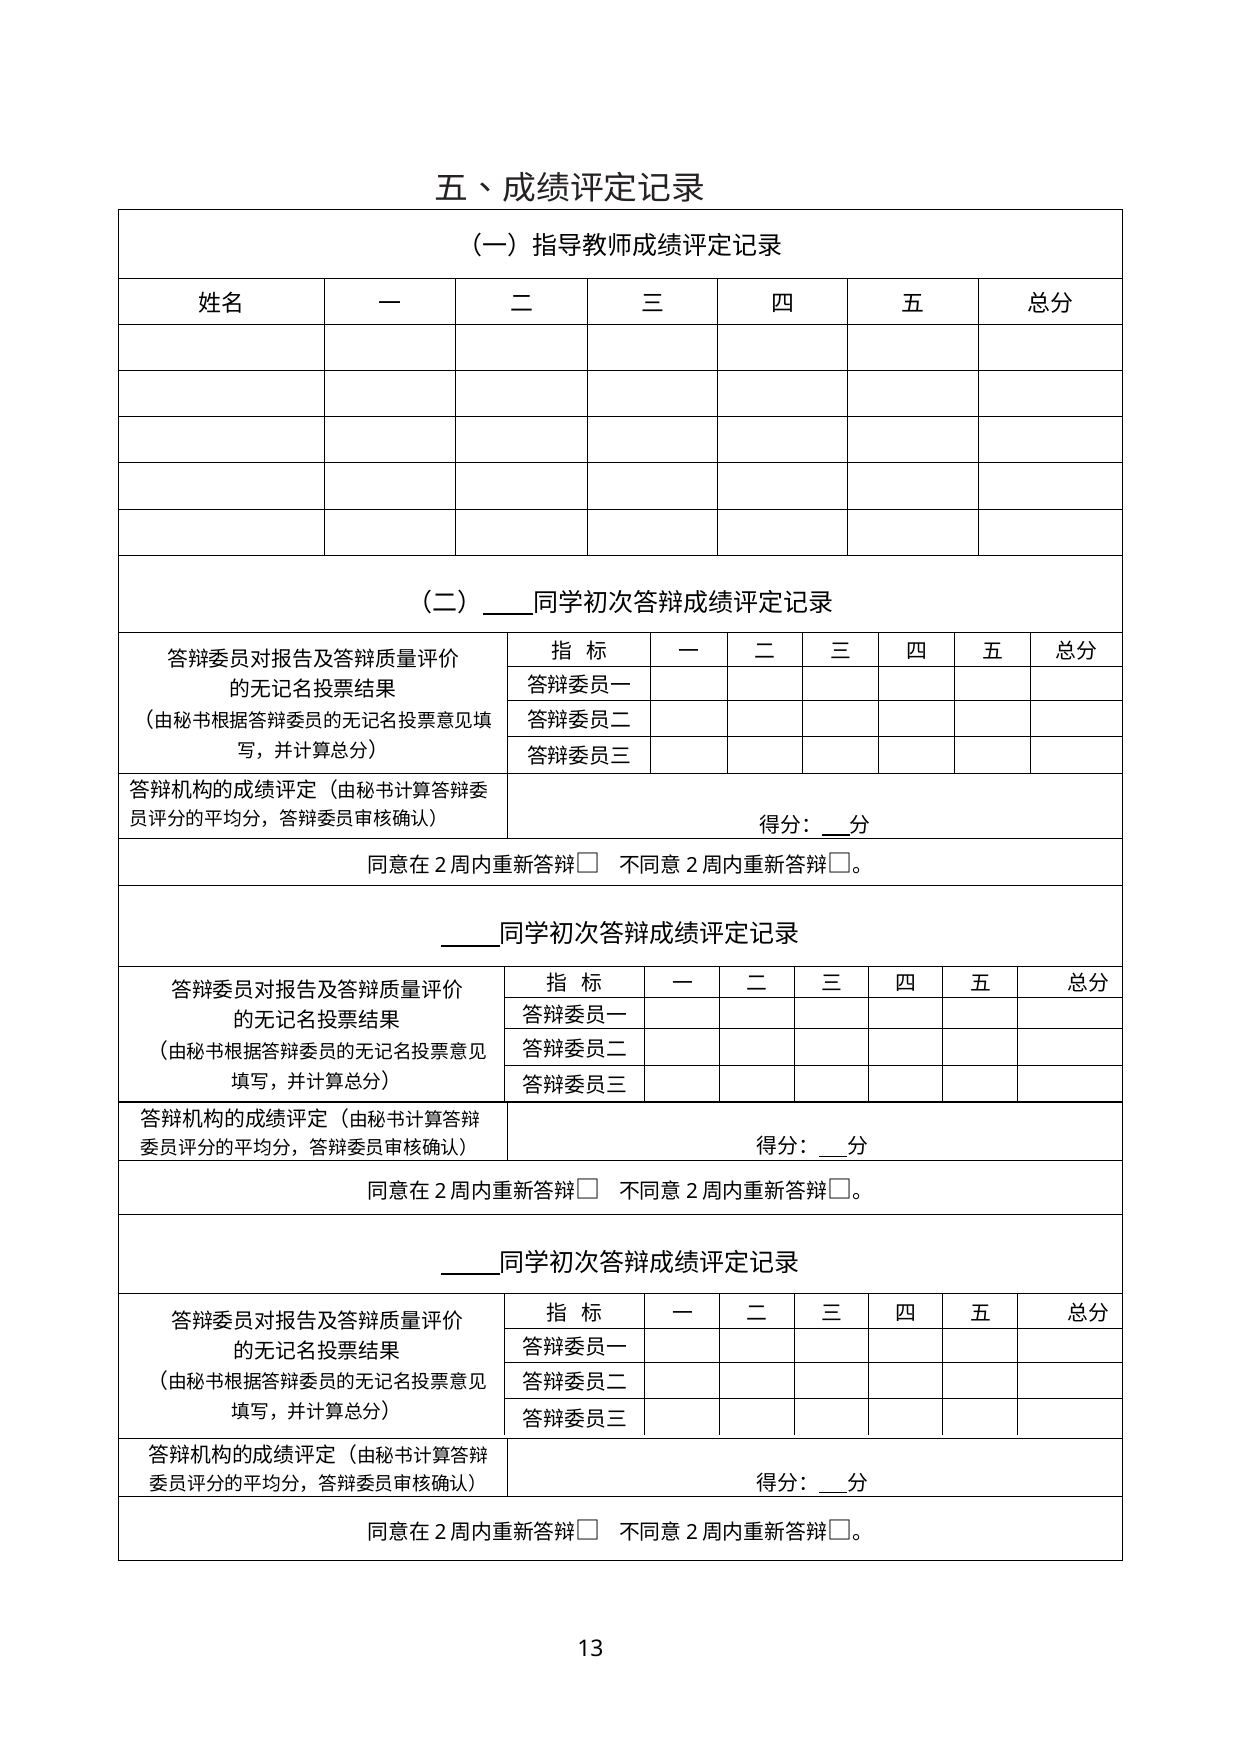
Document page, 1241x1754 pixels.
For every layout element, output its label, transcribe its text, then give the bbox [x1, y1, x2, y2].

table_cell [119, 371, 324, 416]
table_cell [728, 667, 802, 699]
table_cell [508, 1103, 1122, 1160]
table_cell [718, 371, 847, 416]
table_cell [505, 1066, 644, 1101]
table_cell [720, 967, 794, 997]
table_cell [879, 701, 954, 736]
table_cell [718, 463, 847, 508]
table_cell [943, 967, 1017, 997]
table_cell [645, 1066, 719, 1101]
table_cell [979, 510, 1122, 554]
table_cell 四 [718, 279, 847, 324]
table_cell [979, 325, 1122, 370]
table_cell [803, 667, 878, 699]
table_cell [979, 463, 1122, 508]
text 五、成绩评定记录 [118, 165, 1022, 209]
table_cell [718, 510, 847, 554]
table_cell [1018, 998, 1122, 1028]
table_cell （二） 同学初次答辩成绩评定记录 [119, 556, 1122, 632]
table_cell [718, 417, 847, 462]
table_cell [848, 325, 978, 370]
table_cell [505, 998, 644, 1028]
table_cell [588, 325, 717, 370]
table_cell [720, 998, 794, 1028]
table_cell [718, 325, 847, 370]
table_cell [1031, 737, 1122, 773]
table_cell [588, 371, 717, 416]
table_cell 同意在2周内重新答辩□ 不同意2周内重新答辩□。 [119, 1497, 1122, 1560]
table_cell [456, 325, 587, 370]
table_cell [651, 667, 727, 699]
table_cell 四 [879, 633, 954, 666]
table_cell [119, 967, 504, 1101]
table_cell [848, 371, 978, 416]
table_cell [720, 1066, 794, 1101]
table_cell [848, 463, 978, 508]
table_cell [119, 510, 324, 554]
table_cell [869, 967, 942, 997]
table_cell [119, 325, 324, 370]
table_cell [803, 701, 878, 736]
table_cell [651, 737, 727, 773]
subtitle 13 [118, 1632, 1062, 1663]
table_cell 二 [728, 633, 802, 666]
table_cell [1031, 701, 1122, 736]
table_cell 答辩委员一 [508, 667, 650, 699]
table_cell 同学初次答辩成绩评定记录 [119, 886, 1122, 966]
table_cell 指 标 [508, 633, 650, 666]
table_cell 五 [848, 279, 978, 324]
table_cell [645, 1029, 719, 1065]
table_cell 同意在2周内重新答辩□ 不同意2周内重新答辩□。 [119, 1161, 1122, 1214]
table_cell 总分 [979, 279, 1122, 324]
table_cell [119, 1439, 507, 1496]
table_cell [803, 737, 878, 773]
table_cell [955, 701, 1030, 736]
table_cell [456, 510, 587, 554]
table_cell [505, 1029, 644, 1065]
table_cell [728, 701, 802, 736]
table_cell [119, 1103, 507, 1160]
table_cell [1018, 967, 1122, 997]
table_cell [325, 463, 455, 508]
table_cell [456, 371, 587, 416]
table_cell 答辩委员二 [508, 701, 650, 736]
table_cell [795, 1029, 868, 1065]
table_cell [943, 1029, 1017, 1065]
table_cell [720, 1029, 794, 1065]
table_cell [325, 417, 455, 462]
table_cell [979, 417, 1122, 462]
table_cell 一 [325, 279, 455, 324]
table_cell [869, 1029, 942, 1065]
table_cell 三 [588, 279, 717, 324]
table_cell [848, 417, 978, 462]
table_cell 得分： 分 [508, 774, 1122, 838]
table_cell [955, 667, 1030, 699]
table_cell [795, 967, 868, 997]
table_cell [869, 1066, 942, 1101]
table_cell [943, 998, 1017, 1028]
table_cell [588, 463, 717, 508]
table_cell [848, 510, 978, 554]
table_cell [119, 463, 324, 508]
table_cell [943, 1066, 1017, 1101]
table_cell [456, 463, 587, 508]
table_cell [795, 998, 868, 1028]
table_cell [588, 417, 717, 462]
table_cell 二 [456, 279, 587, 324]
table_cell [1031, 667, 1122, 699]
table_cell 五 [955, 633, 1030, 666]
table_cell [869, 998, 942, 1028]
table_cell [588, 510, 717, 554]
table_cell [119, 1294, 1122, 1438]
table_cell [119, 417, 324, 462]
table_cell [795, 1066, 868, 1101]
table_cell [645, 998, 719, 1028]
table_cell [456, 417, 587, 462]
table_cell 三 [803, 633, 878, 666]
table_cell [645, 967, 719, 997]
table_cell [728, 737, 802, 773]
table_header （一）指导教师成绩评定记录 [119, 210, 1122, 278]
table_cell [651, 701, 727, 736]
table_cell 答辩委员三 [508, 737, 650, 773]
table_cell [325, 325, 455, 370]
table_cell [1018, 1029, 1122, 1065]
table_cell [879, 737, 954, 773]
table_cell 答辩委员对报告及答辩质量评价 的无记名投票结果 （由秘书根据答辩委员的无记名投票意见填写，并计算总分） [119, 633, 507, 773]
table_cell 一 [651, 633, 727, 666]
table_cell 同意在2周内重新答辩□ 不同意2周内重新答辩□。 [119, 839, 1122, 884]
table_cell [505, 967, 644, 997]
table_cell 总分 [1031, 633, 1122, 666]
table_cell [325, 371, 455, 416]
table_cell [325, 510, 455, 554]
table_cell [955, 737, 1030, 773]
table_cell [1018, 1066, 1122, 1101]
table_cell 姓名 [119, 279, 324, 324]
table_cell [879, 667, 954, 699]
table_cell [979, 371, 1122, 416]
table_cell 答辩机构的成绩评定（由秘书计算答辩委员评分的平均分，答辩委员审核确认） [119, 774, 507, 838]
table_cell 同学初次答辩成绩评定记录 [119, 1215, 1122, 1293]
table_cell [508, 1439, 1122, 1496]
